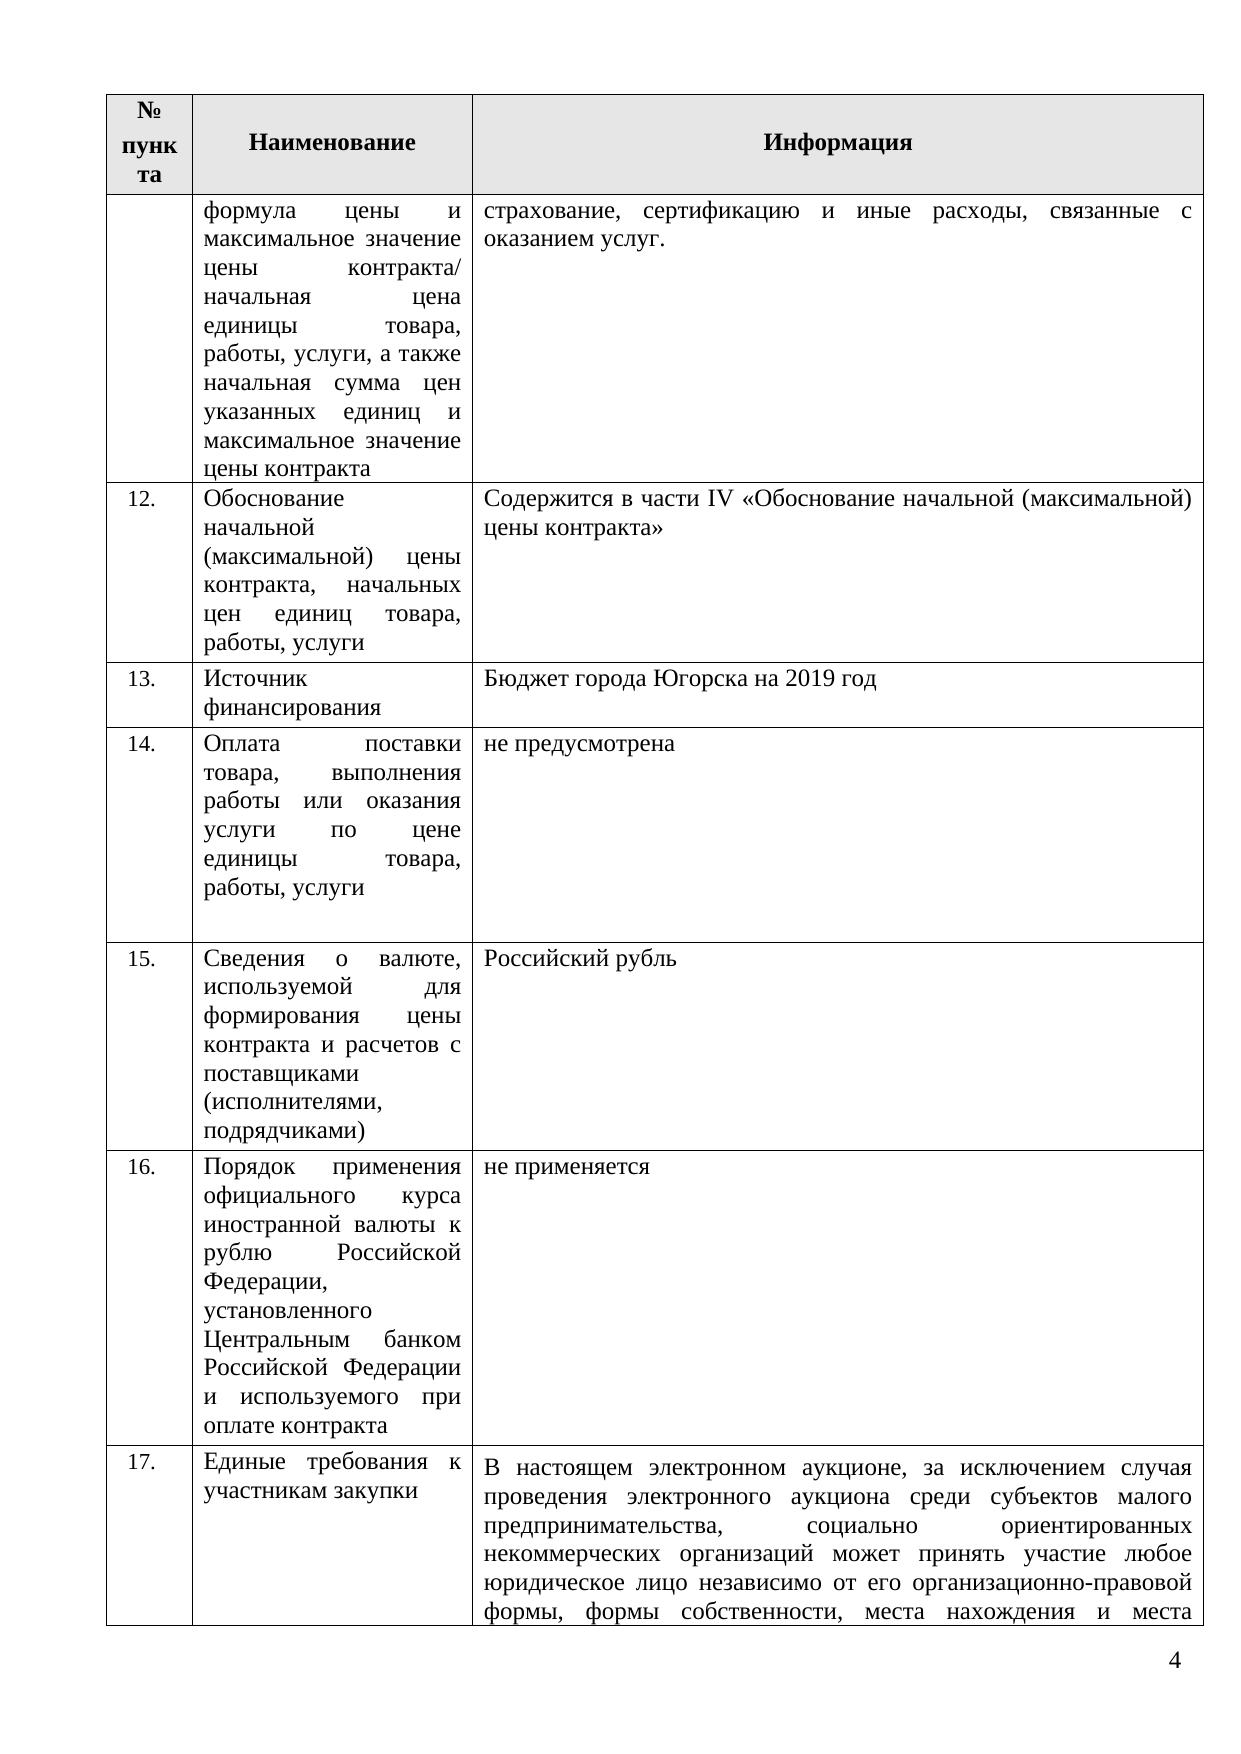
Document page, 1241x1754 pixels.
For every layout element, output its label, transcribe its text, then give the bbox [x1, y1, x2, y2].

table_header Информация [473, 95, 1203, 194]
table_cell Содержится в части IV «Обоснование начальной (максимальной) цены контракта» [473, 483, 1203, 662]
table_cell не применяется [473, 1151, 1203, 1445]
table_cell Российский рубль [473, 943, 1203, 1150]
table_cell [107, 195, 192, 482]
table_header № пункта [107, 95, 192, 194]
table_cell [193, 195, 472, 482]
table_cell [107, 483, 192, 662]
table_cell Единые требования к участникам закупки [193, 1446, 472, 1625]
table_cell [473, 1446, 1203, 1625]
table_cell Обоснование начальной (максимальной) цены контракта, начальных цен единиц товара, работы, услуги [193, 483, 472, 662]
table_cell Оплата поставки товара, выполнения работы или оказания услуги по цене единицы товара, работы, услуги [193, 728, 472, 942]
table_cell Порядок применения официального курса иностранной валюты к рублю Российской Федерации, установленного Центральным банком Российской Федерации и используемого при оплате контракта [193, 1151, 472, 1445]
table_cell [107, 1446, 192, 1625]
table_cell Бюджет города Югорска на 2019 год [473, 663, 1203, 727]
table_cell Источник финансирования [193, 663, 472, 727]
table_cell [107, 728, 192, 942]
table_cell [107, 943, 192, 1150]
table_cell [107, 1151, 192, 1445]
table_cell не предусмотрена [473, 728, 1203, 942]
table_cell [473, 195, 1203, 482]
table_cell Сведения о валюте, используемой для формирования цены контракта и расчетов с поставщиками (исполнителями, подрядчиками) [193, 943, 472, 1150]
table_cell [107, 663, 192, 727]
table_header Наименование [193, 95, 472, 194]
